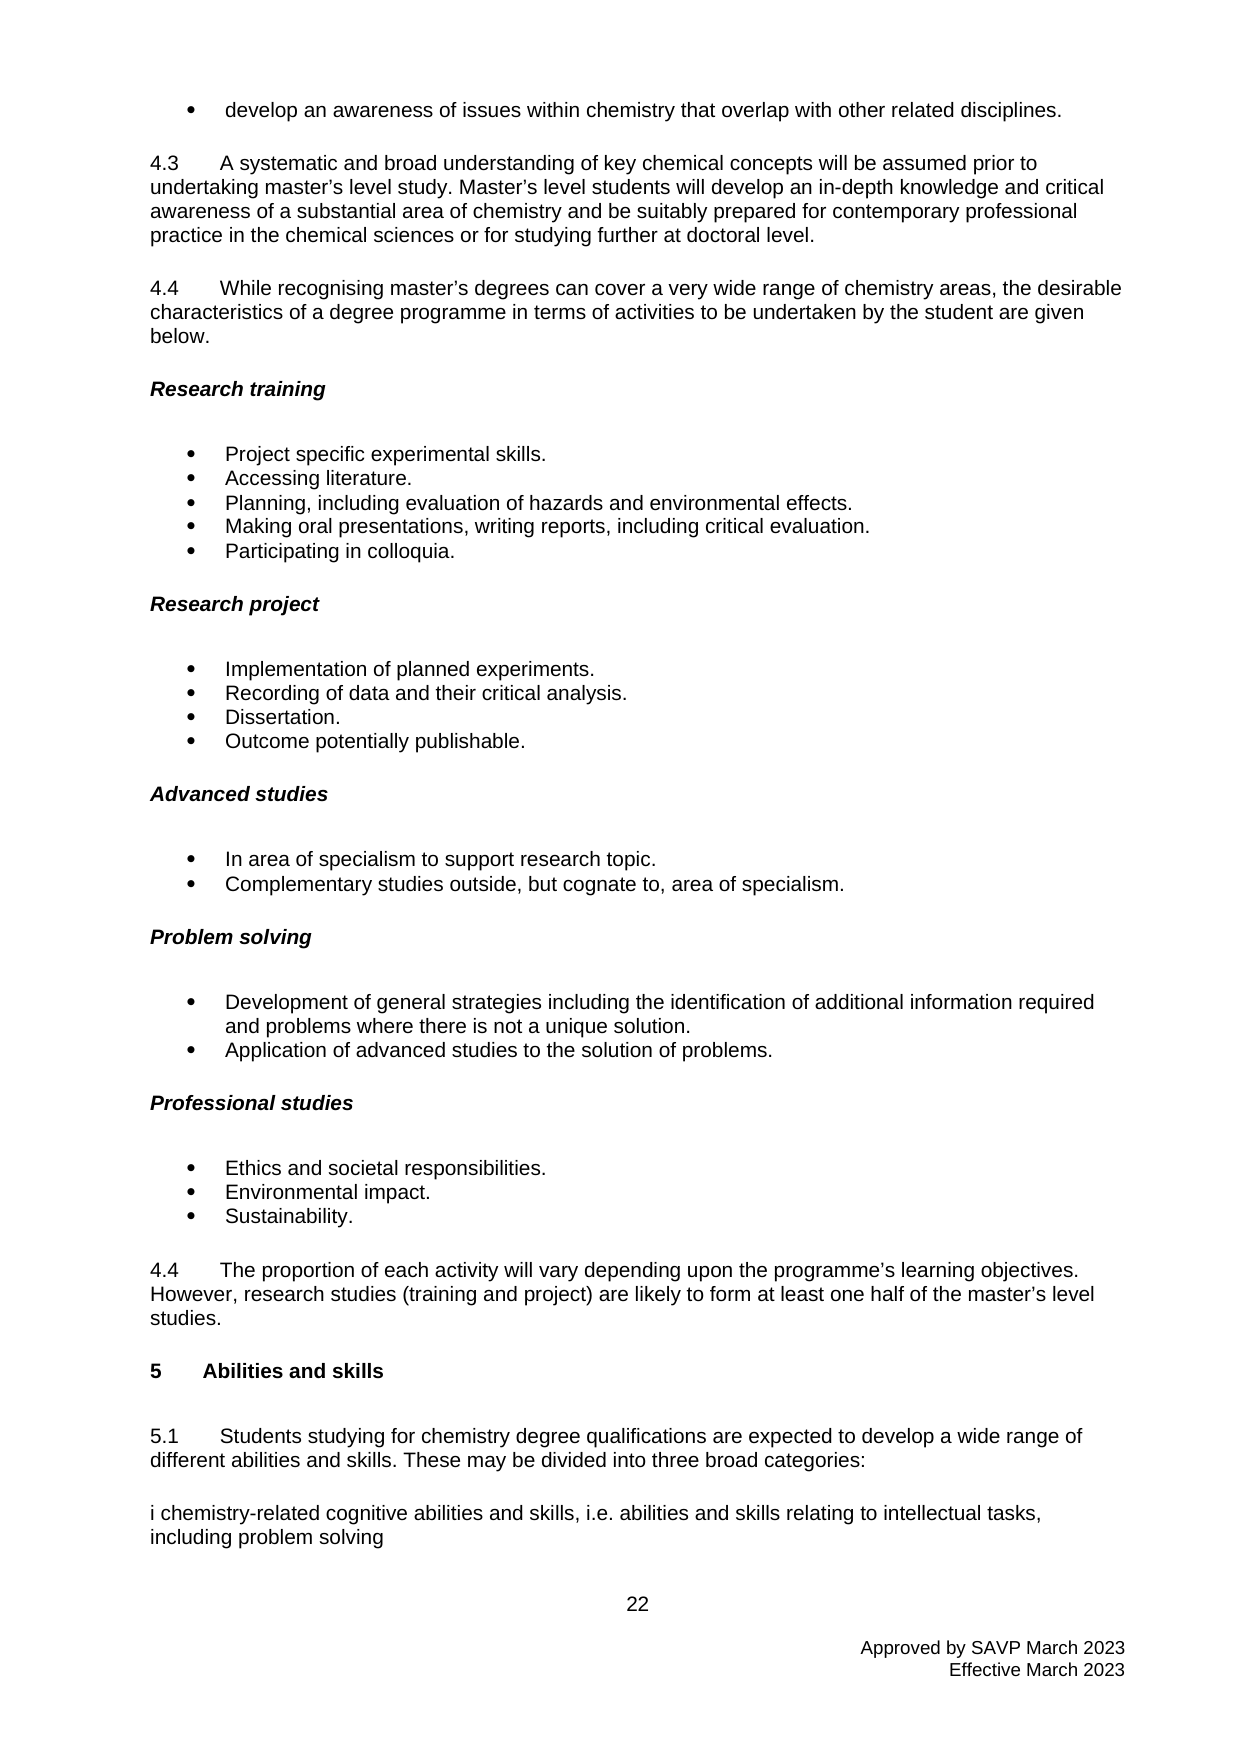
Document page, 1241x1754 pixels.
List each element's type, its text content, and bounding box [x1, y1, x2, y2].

list Planning, including evaluation of hazards and environmental effects. [187, 490, 1125, 514]
list Implementation of planned experiments. [187, 657, 1125, 681]
list Complementary studies outside, but cognate to, area of specialism. [187, 871, 1125, 895]
list Ethics and societal responsibilities. [187, 1156, 1125, 1180]
list In area of specialism to support research topic. [187, 847, 1125, 871]
list Making oral presentations, writing reports, including critical evaluation. [187, 514, 1125, 538]
subtitle 5 Abilities and skills [150, 1358, 1125, 1382]
list Development of general strategies including the identification of additional information required and problems where there is not a unique solution. [187, 990, 1125, 1038]
text 4.4 While recognising master’s degrees can cover a very wide range of chemistry areas, the desirable characteristics of a degree programme in terms of activities to be undertaken by the student are given below. [150, 276, 1125, 348]
text 5.1 Students studying for chemistry degree qualifications are expected to develop a wide range of different abilities and skills. These may be divided into three broad categories: [150, 1423, 1125, 1471]
list Outcome potentially publishable. [187, 729, 1125, 753]
text 4.3 A systematic and broad understanding of key chemical concepts will be assumed prior to undertaking master’s level study. Master’s level students will develop an in-depth knowledge and critical awareness of a substantial area of chemistry and be suitably prepared for contemporary professional practice in the chemical sciences or for studying further at doctoral level. [150, 151, 1125, 247]
subtitle Advanced studies [150, 782, 1125, 806]
list Sustainability. [187, 1204, 1125, 1228]
list Dissertation. [187, 705, 1125, 729]
subtitle Professional studies [150, 1091, 1125, 1115]
list Participating in colloquia. [187, 538, 1125, 562]
subtitle Problem solving [150, 924, 1125, 948]
list develop an awareness of issues within chemistry that overlap with other related disciplines. [187, 98, 1125, 122]
list Project specific experimental skills. [187, 442, 1125, 466]
list Environmental impact. [187, 1180, 1125, 1204]
text 4.4 The proportion of each activity will vary depending upon the programme’s learning objectives. However, research studies (training and project) are likely to form at least one half of the master’s level studies. [150, 1257, 1125, 1329]
subtitle Research training [150, 377, 1125, 401]
subtitle Research project [150, 592, 1125, 616]
list Recording of data and their critical analysis. [187, 681, 1125, 705]
list Application of advanced studies to the solution of problems. [187, 1038, 1125, 1062]
list Accessing literature. [187, 466, 1125, 490]
text i chemistry-related cognitive abilities and skills, i.e. abilities and skills relating to intellectual tasks, including problem solving [150, 1501, 1125, 1548]
